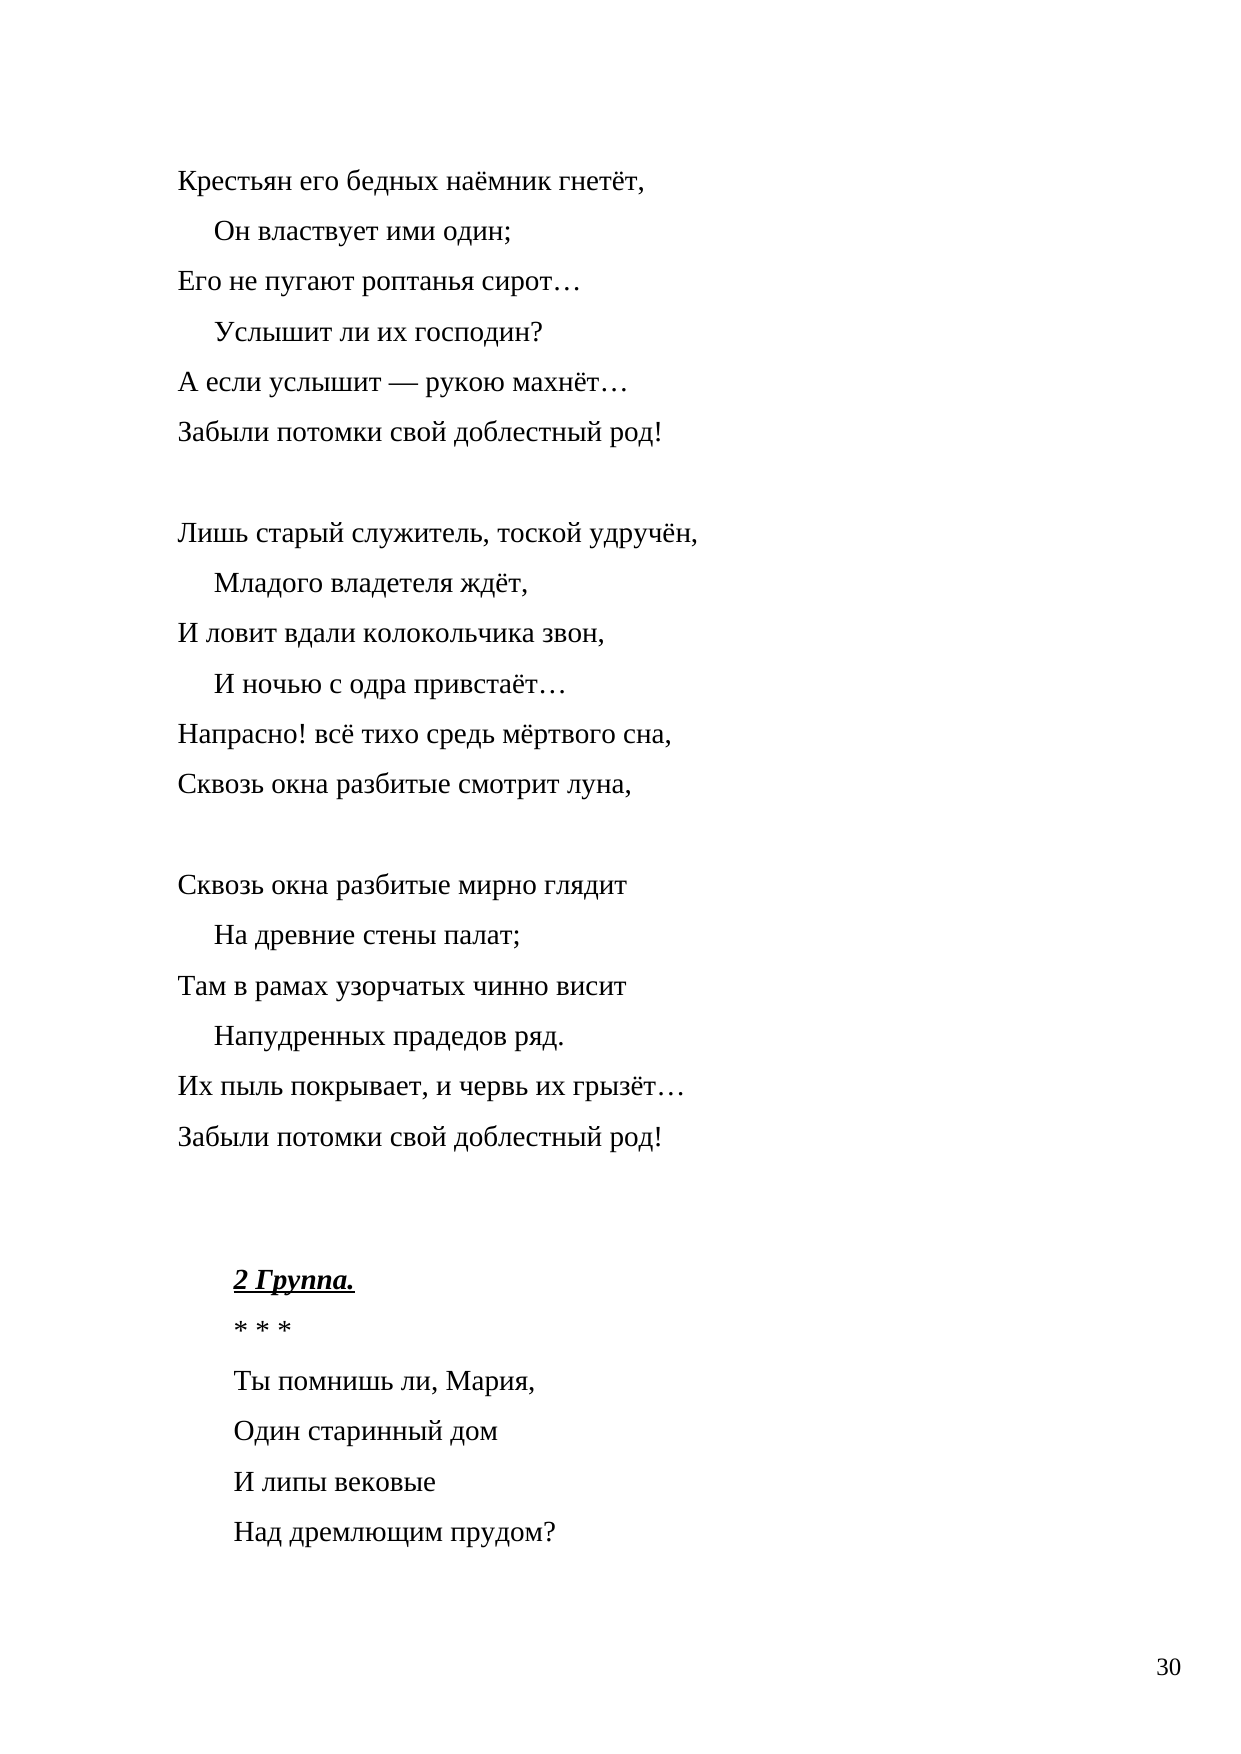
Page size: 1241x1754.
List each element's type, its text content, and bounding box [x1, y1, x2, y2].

text Ты помнишь ли, Мария, [177, 1363, 1181, 1397]
text 2 Группа. [177, 1262, 1181, 1296]
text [177, 112, 1181, 1152]
text И липы вековые [177, 1464, 1181, 1497]
text * * * [177, 1313, 1181, 1346]
text Один старинный дом [177, 1413, 1181, 1447]
text Над дремлющим прудом? [177, 1514, 1181, 1547]
